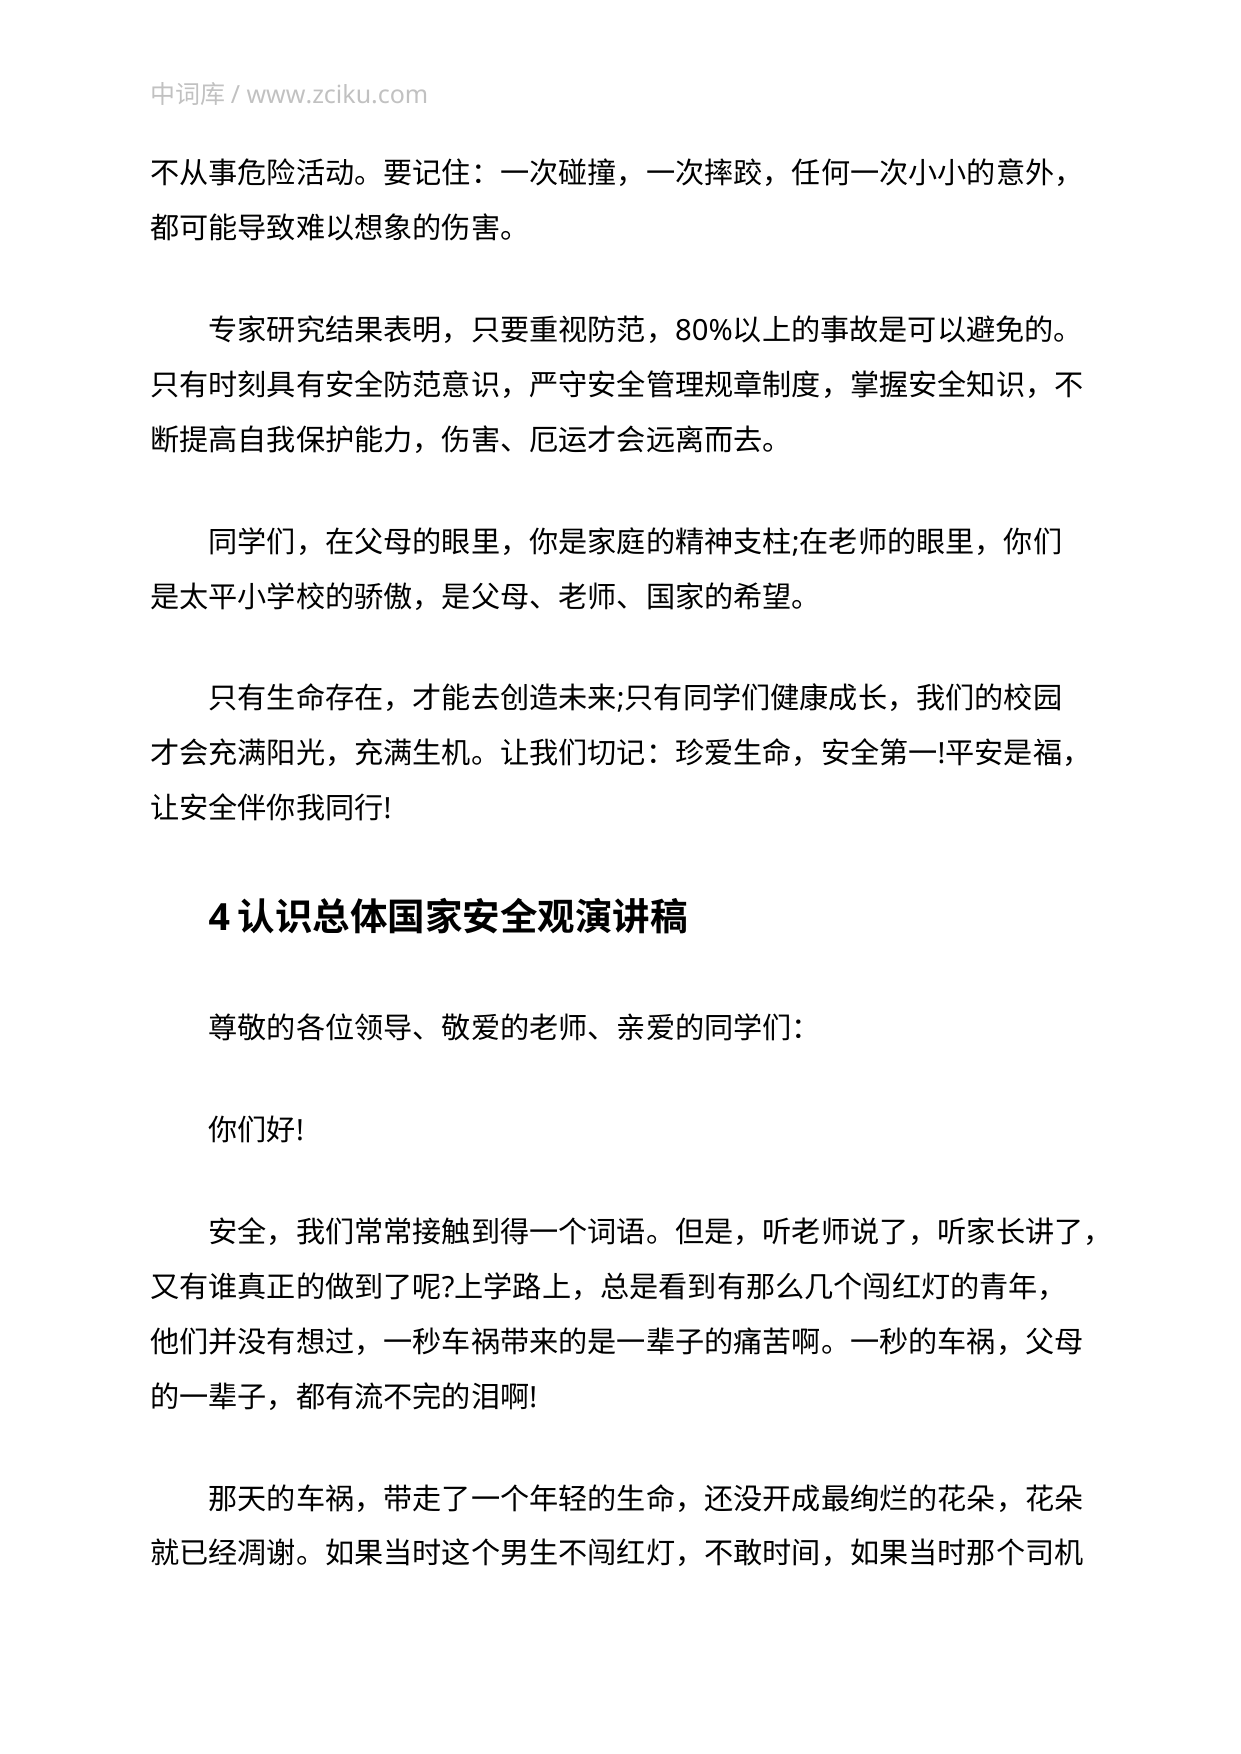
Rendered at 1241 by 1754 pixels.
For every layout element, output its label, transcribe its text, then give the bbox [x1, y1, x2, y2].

text 安全，我们常常接触到得一个词语。但是，听老师说了，听家长讲了，又有谁真正的做到了呢?上学路上，总是看到有那么几个闯红灯的青年，他们并没有想过，一秒车祸带来的是一辈子的痛苦啊。一秒的车祸，父母的一辈子，都有流不完的泪啊! [150, 1208, 1090, 1416]
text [150, 1475, 1090, 1572]
text 只有生命存在，才能去创造未来;只有同学们健康成长，我们的校园才会充满阳光，充满生机。让我们切记：珍爱生命，安全第一!平安是福，让安全伴你我同行! [150, 675, 1090, 827]
text 同学们，在父母的眼里，你是家庭的精神支柱;在老师的眼里，你们是太平小学校的骄傲，是父母、老师、国家的希望。 [150, 518, 1090, 616]
text 专家研究结果表明，只要重视防范，80%以上的事故是可以避免的。只有时刻具有安全防范意识，严守安全管理规章制度，掌握安全知识，不断提高自我保护能力，伤害、厄运才会远离而去。 [150, 307, 1090, 459]
text 4认识总体国家安全观演讲稿 [150, 887, 1090, 942]
text 尊敬的各位领导、敬爱的老师、亲爱的同学们： [150, 1005, 1090, 1047]
text 你们好! [150, 1106, 1090, 1149]
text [150, 150, 1090, 247]
